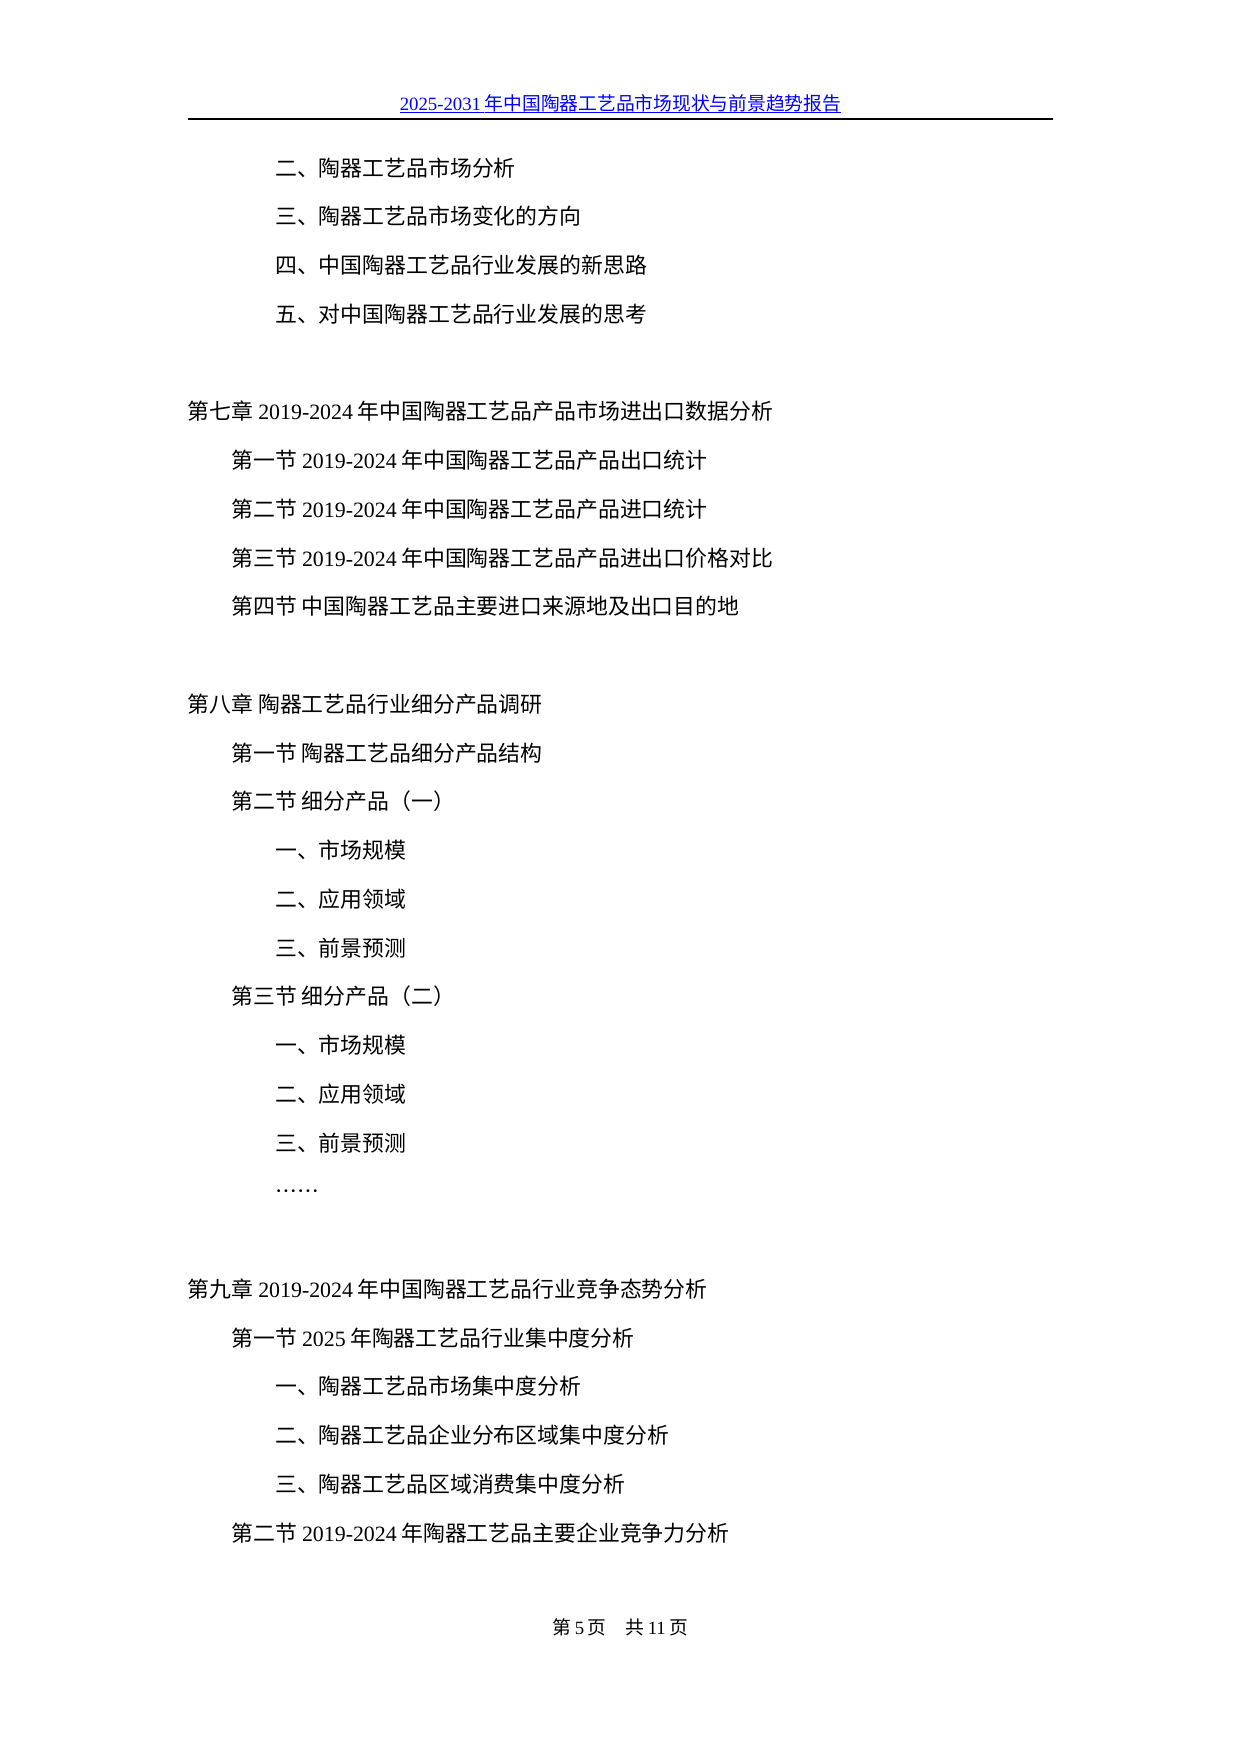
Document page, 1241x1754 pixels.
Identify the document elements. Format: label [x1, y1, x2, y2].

text [187, 150, 1053, 1548]
